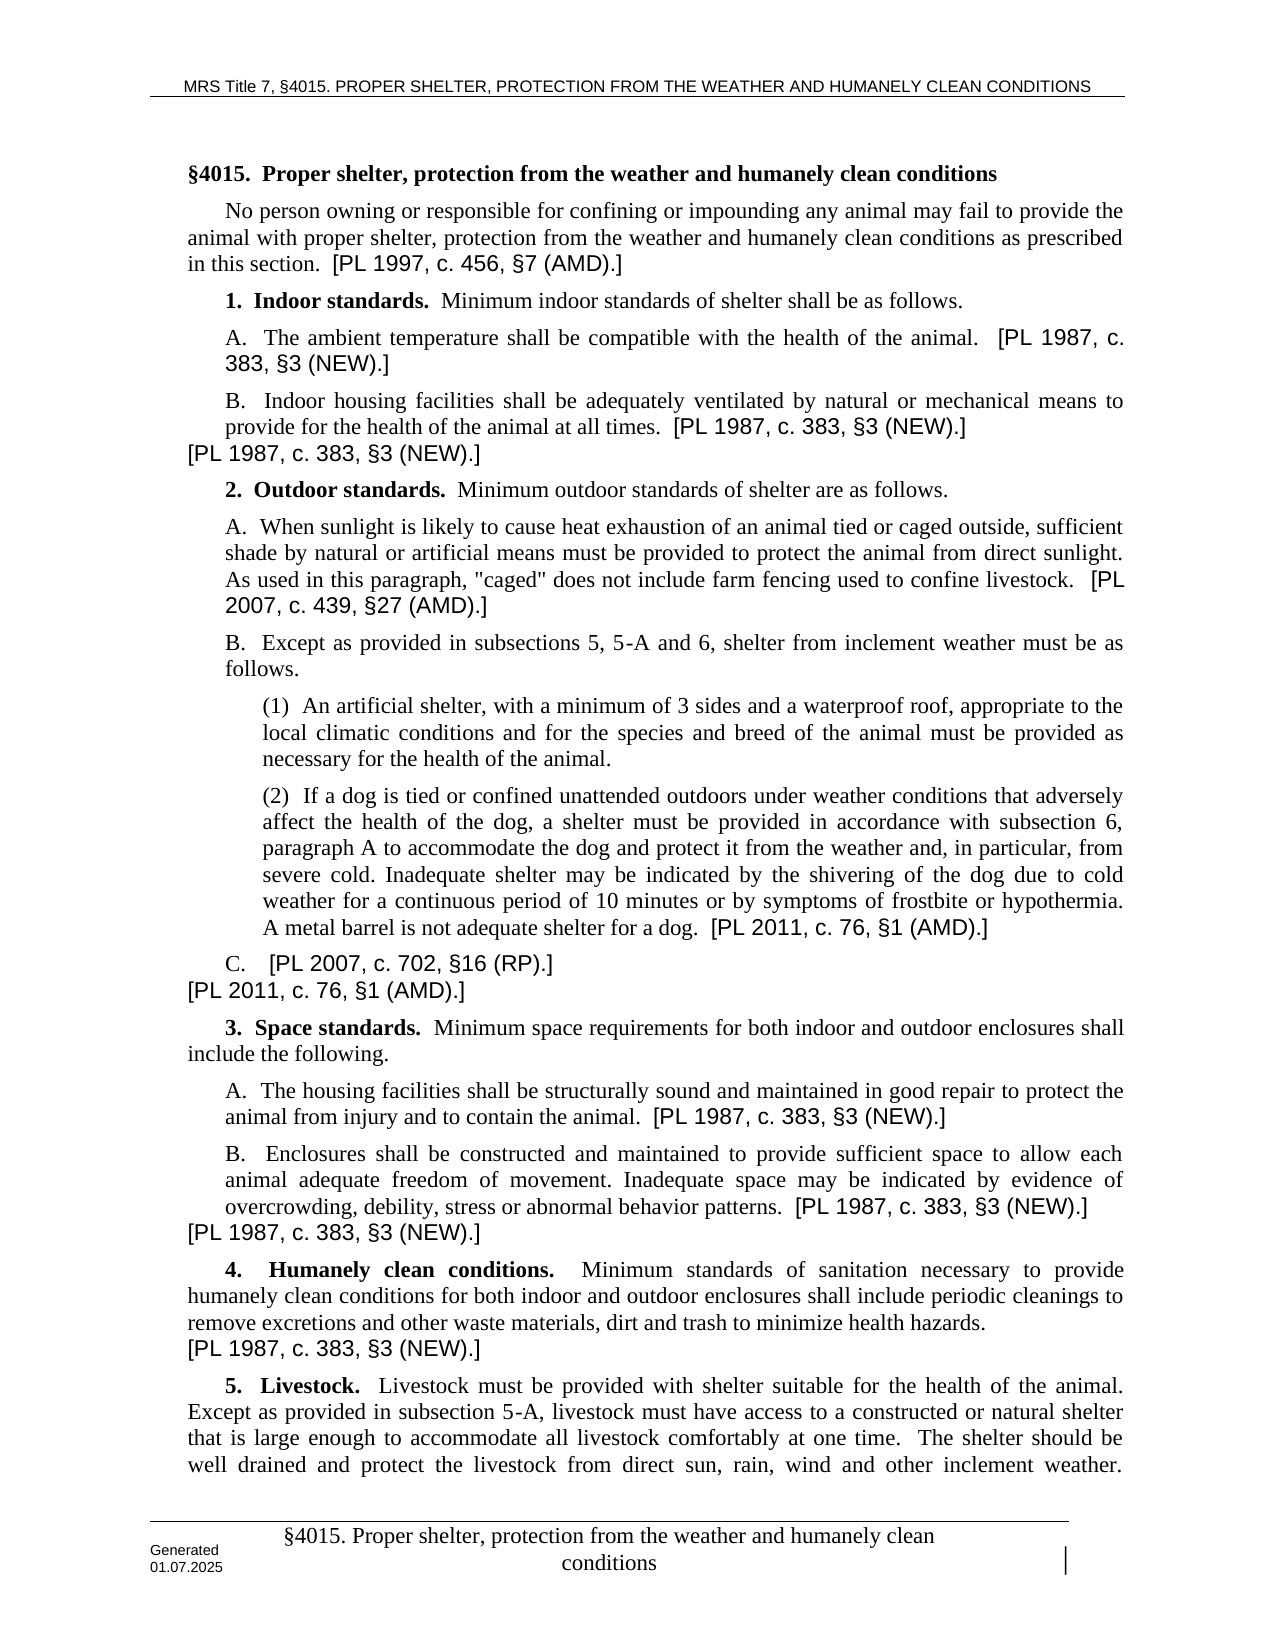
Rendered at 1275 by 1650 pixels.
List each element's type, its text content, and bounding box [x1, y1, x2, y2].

text 4. Humanely clean conditions. Minimum standards of sanitation necessary to provide humanely clean conditions for both indoor and outdoor enclosures shall include periodic cleanings to remove excretions and other waste materials, dirt and trash to minimize health hazards. [187, 1256, 1125, 1335]
text A. When sunlight is likely to cause heat exhaustion of an animal tied or caged outside, sufficient shade by natural or artificial means must be provided to protect the animal from direct sunlight. As used in this paragraph, "caged" does not include farm fencing used to confine livestock. [PL 2007, c. 439, §27 (AMD).] [225, 513, 1125, 619]
text 3. Space standards. Minimum space requirements for both indoor and outdoor enclosures shall include the following. [187, 1013, 1125, 1066]
text [PL 1987, c. 383, §3 (NEW).] [187, 1219, 1125, 1245]
text 2. Outdoor standards. Minimum outdoor standards of shelter are as follows. [187, 476, 1125, 503]
text [PL 1987, c. 383, §3 (NEW).] [187, 439, 1125, 466]
text A. The ambient temperature shall be compatible with the health of the animal. [PL 1987, c. 383, §3 (NEW).] [225, 323, 1125, 376]
text C. [PL 2007, c. 702, §16 (RP).] [225, 950, 1125, 977]
text 1. Indoor standards. Minimum indoor standards of shelter shall be as follows. [187, 287, 1125, 313]
text [PL 1987, c. 383, §3 (NEW).] [187, 1335, 1125, 1361]
text No person owning or responsible for confining or impounding any animal may fail to provide the animal with proper shelter, protection from the weather and humanely clean conditions as prescribed in this section. [PL 1997, c. 456, §7 (AMD).] [187, 197, 1125, 276]
text (2) If a dog is tied or confined unattended outdoors under weather conditions that adversely affect the health of the dog, a shelter must be provided in accordance with subsection 6, paragraph A to accommodate the dog and protect it from the weather and, in particular, from severe cold. Inadequate shelter may be indicated by the shivering of the dog due to cold weather for a continuous period of 10 minutes or by symptoms of frostbite or hypothermia. A metal barrel is not adequate shelter for a dog. [PL 2011, c. 76, §1 (AMD).] [262, 782, 1125, 940]
text (1) An artificial shelter, with a minimum of 3 sides and a waterproof roof, appropriate to the local climatic conditions and for the species and breed of the animal must be provided as necessary for the health of the animal. [262, 692, 1125, 771]
text B. Except as provided in subsections 5, 5‑A and 6, shelter from inclement weather must be as follows. [225, 629, 1125, 682]
text B. Indoor housing facilities shall be adequately ventilated by natural or mechanical means to provide for the health of the animal at all times. [PL 1987, c. 383, §3 (NEW).] [225, 387, 1125, 439]
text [187, 1372, 1125, 1477]
text [PL 2011, c. 76, §1 (AMD).] [187, 977, 1125, 1003]
text §4015. Proper shelter, protection from the weather and humanely clean conditions [187, 160, 1125, 187]
text B. Enclosures shall be constructed and maintained to provide sufficient space to allow each animal adequate freedom of movement. Inadequate space may be indicated by evidence of overcrowding, debility, stress or abnormal behavior patterns. [PL 1987, c. 383, §3 (NEW).] [225, 1140, 1125, 1219]
text A. The housing facilities shall be structurally sound and maintained in good repair to protect the animal from injury and to contain the animal. [PL 1987, c. 383, §3 (NEW).] [225, 1077, 1125, 1129]
